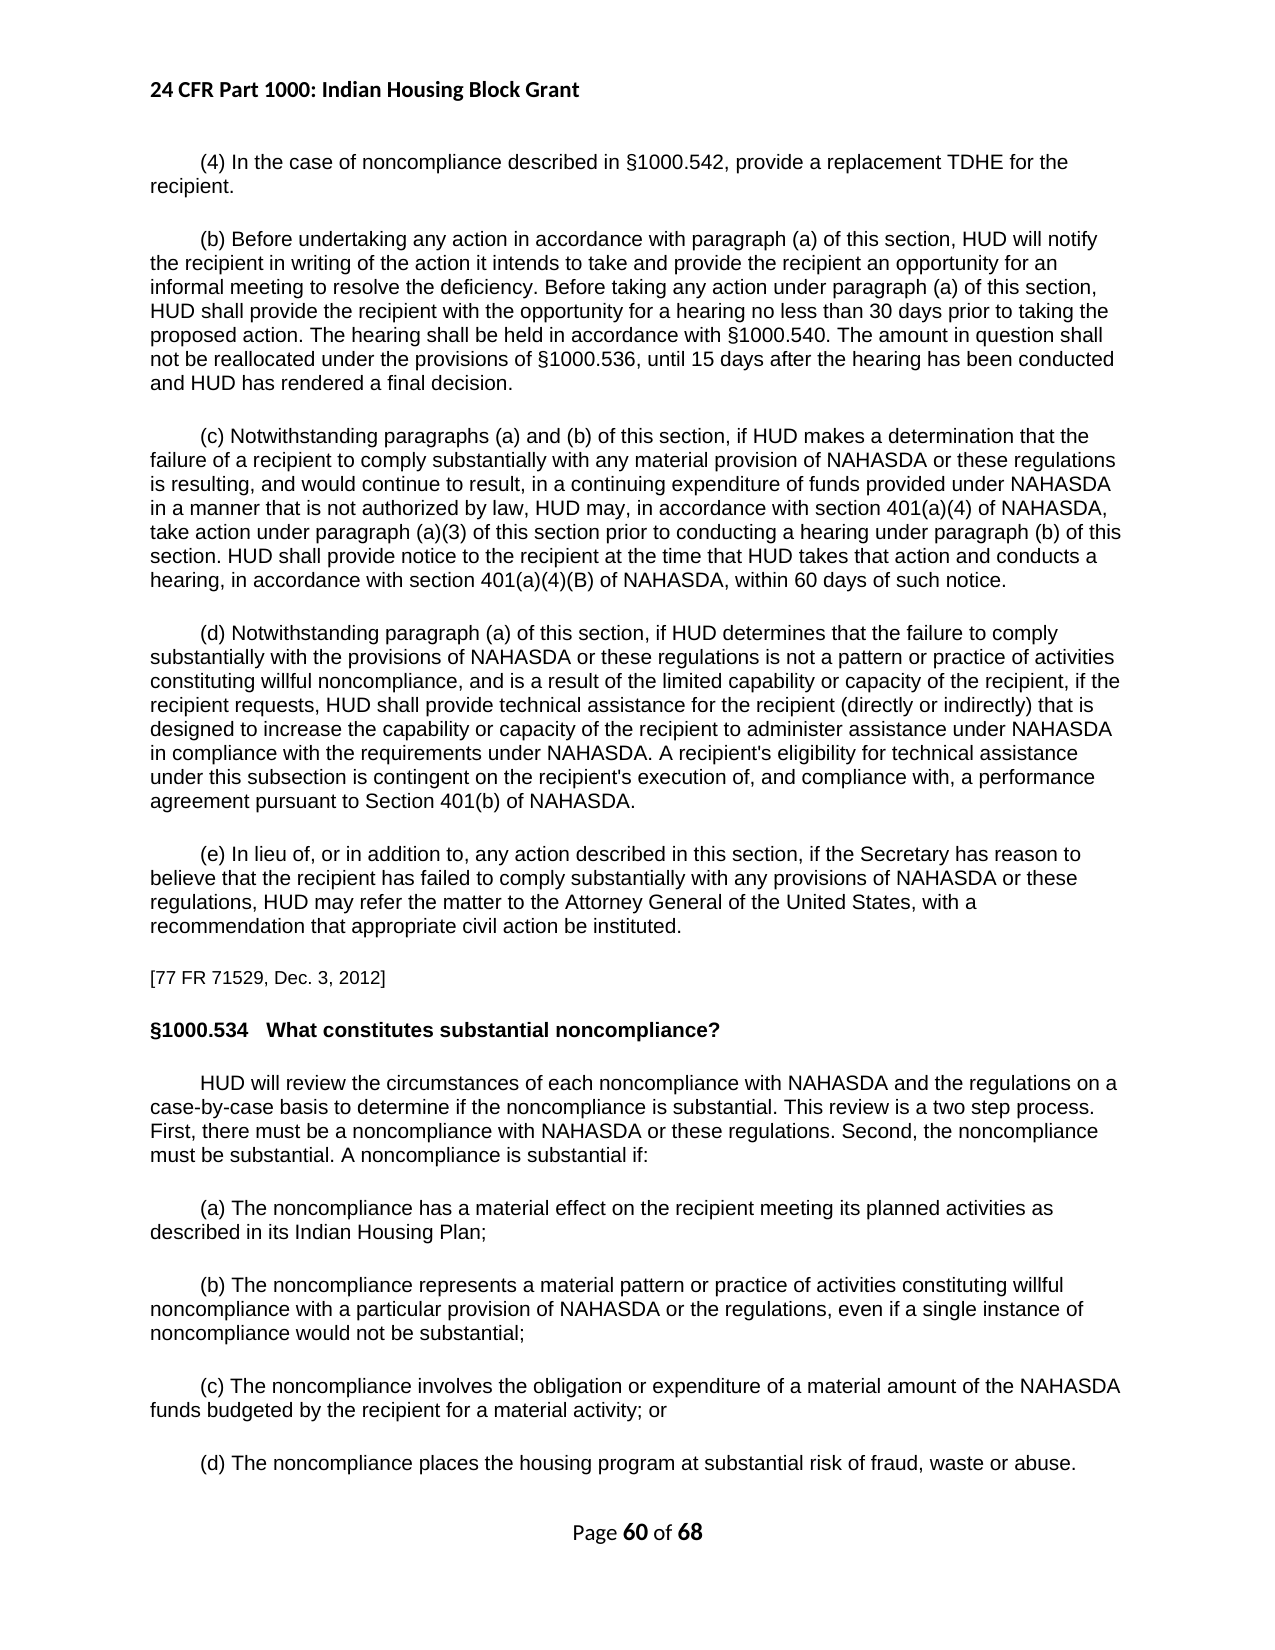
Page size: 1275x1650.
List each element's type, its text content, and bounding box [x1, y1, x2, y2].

text (c) The noncompliance involves the obligation or expenditure of a material amount of the NAHASDA funds budgeted by the recipient for a material activity; or [150, 1374, 1125, 1422]
text (c) Notwithstanding paragraphs (a) and (b) of this section, if HUD makes a determination that the failure of a recipient to comply substantially with any material provision of NAHASDA or these regulations is resulting, and would continue to result, in a continuing expenditure of funds provided under NAHASDA in a manner that is not authorized by law, HUD may, in accordance with section 401(a)(4) of NAHASDA, take action under paragraph (a)(3) of this section prior to conducting a hearing under paragraph (b) of this section. HUD shall provide notice to the recipient at the time that HUD takes that action and conducts a hearing, in accordance with section 401(a)(4)(B) of NAHASDA, within 60 days of such notice. [150, 424, 1125, 592]
text (b) The noncompliance represents a material pattern or practice of activities constituting willful noncompliance with a particular provision of NAHASDA or the regulations, even if a single instance of noncompliance would not be substantial; [150, 1273, 1125, 1344]
text [77 FR 71529, Dec. 3, 2012] [150, 967, 1125, 988]
text (d) The noncompliance places the housing program at substantial risk of fraud, waste or abuse. [150, 1451, 1125, 1475]
text (d) Notwithstanding paragraph (a) of this section, if HUD determines that the failure to comply substantially with the provisions of NAHASDA or these regulations is not a pattern or practice of activities constituting willful noncompliance, and is a result of the limited capability or capacity of the recipient, if the recipient requests, HUD shall provide technical assistance for the recipient (directly or indirectly) that is designed to increase the capability or capacity of the recipient to administer assistance under NAHASDA in compliance with the requirements under NAHASDA. A recipient's eligibility for technical assistance under this subsection is contingent on the recipient's execution of, and compliance with, a performance agreement pursuant to Section 401(b) of NAHASDA. [150, 621, 1125, 812]
text (a) The noncompliance has a material effect on the recipient meeting its planned activities as described in its Indian Housing Plan; [150, 1196, 1125, 1243]
text (e) In lieu of, or in addition to, any action described in this section, if the Secretary has reason to believe that the recipient has failed to comply substantially with any provisions of NAHASDA or these regulations, HUD may refer the matter to the Attorney General of the United States, with a recommendation that appropriate civil action be instituted. [150, 842, 1125, 937]
text HUD will review the circumstances of each noncompliance with NAHASDA and the regulations on a case-by-case basis to determine if the noncompliance is substantial. This review is a two step process. First, there must be a noncompliance with NAHASDA or these regulations. Second, the noncompliance must be substantial. A noncompliance is substantial if: [150, 1071, 1125, 1166]
text (4) In the case of noncompliance described in §1000.542, provide a replacement TDHE for the recipient. [150, 150, 1125, 198]
text §1000.534 What constitutes substantial noncompliance? [150, 1017, 1125, 1041]
text (b) Before undertaking any action in accordance with paragraph (a) of this section, HUD will notify the recipient in writing of the action it intends to take and provide the recipient an opportunity for an informal meeting to resolve the deficiency. Before taking any action under paragraph (a) of this section, HUD shall provide the recipient with the opportunity for a hearing no less than 30 days prior to taking the proposed action. The hearing shall be held in accordance with §1000.540. The amount in question shall not be reallocated under the provisions of §1000.536, until 15 days after the hearing has been conducted and HUD has rendered a final decision. [150, 227, 1125, 395]
